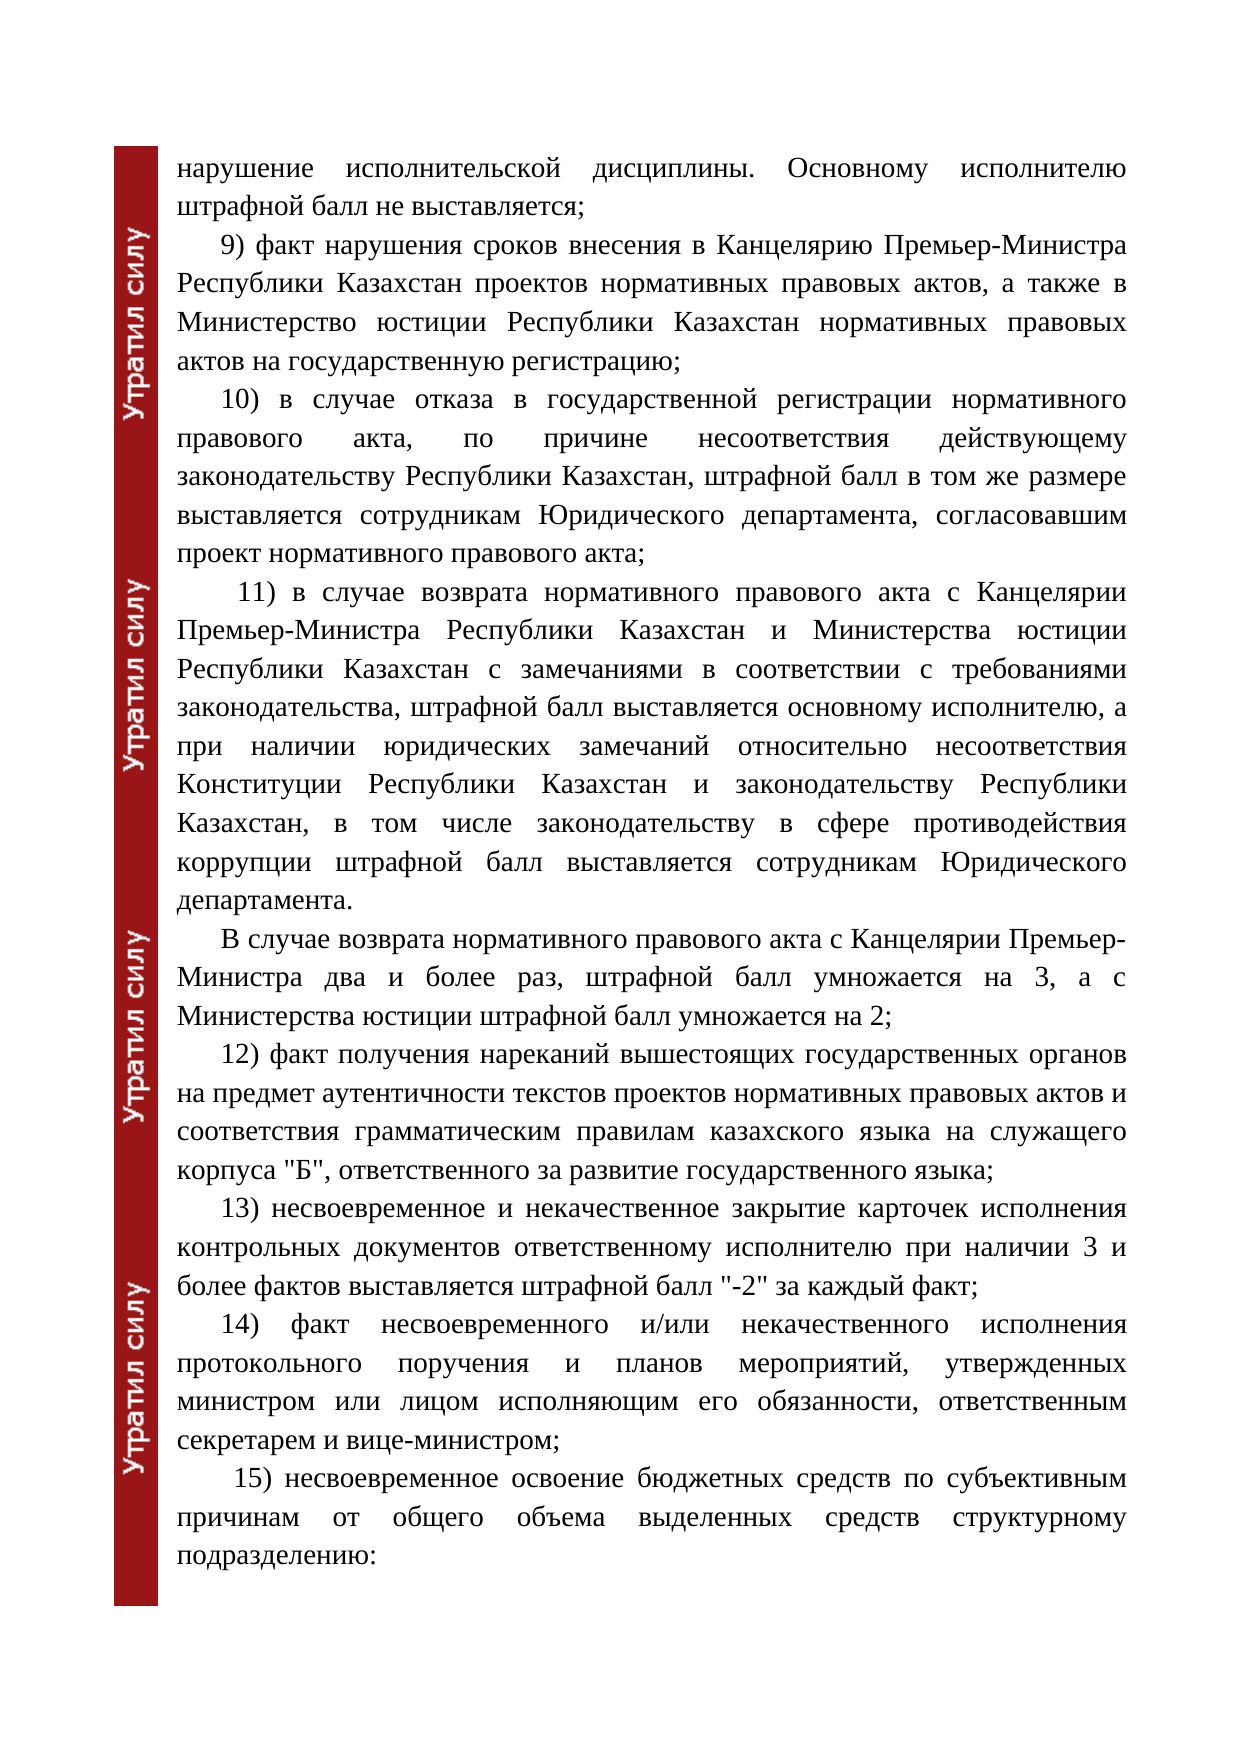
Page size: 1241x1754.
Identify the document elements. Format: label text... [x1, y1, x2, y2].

picture [114, 376, 158, 381]
text 10) в случае отказа в государственной регистрации нормативного правового акта, по причине несоответствия действующему законодательству Республики Казахстан, штрафной балл в том же размере выставляется сотрудникам Юридического департамента, согласовавшим проект нормативного правового акта; [112, 381, 1128, 569]
picture [114, 1455, 158, 1460]
text 9) факт нарушения сроков внесения в Канцелярию Премьер-Министра Республики Казахстан проектов нормативных правовых актов, а также в Министерство юстиции Республики Казахстан нормативных правовых актов на государственную регистрацию; [112, 227, 1128, 376]
text 14) факт несвоевременного и/или некачественного исполнения протокольного поручения и планов мероприятий, утвержденных министром или лицом исполняющим его обязанности, ответственным секретарем и вице-министром; [112, 1306, 1128, 1455]
picture [114, 916, 158, 921]
picture [114, 1031, 158, 1036]
picture [114, 222, 158, 227]
text 11) в случае возврата нормативного правового акта с Канцелярии Премьер-Министра Республики Казахстан и Министерства юстиции Республики Казахстан с замечаниями в соответствии с требованиями законодательства, штрафной балл выставляется основному исполнителю, а при наличии юридических замечаний относительно несоответствия Конституции Республики Казахстан и законодательству Республики Казахстан, в том числе законодательству в сфере противодействия коррупции штрафной балл выставляется сотрудникам Юридического департамента. [112, 574, 1128, 916]
picture [114, 1186, 158, 1191]
picture [114, 1571, 158, 1606]
picture [114, 146, 158, 150]
text 15) несвоевременное освоение бюджетных средств по субъективным причинам от общего объема выделенных средств структурному подразделению: [112, 1460, 1128, 1571]
text 13) несвоевременное и некачественное закрытие карточек исполнения контрольных документов ответственному исполнителю при наличии 3 и более фактов выставляется штрафной балл "-2" за каждый факт; [112, 1191, 1128, 1301]
picture [114, 1301, 158, 1306]
text 12) факт получения нареканий вышестоящих государственных органов на предмет аутентичности текстов проектов нормативных правовых актов и соответствия грамматическим правилам казахского языка на служащего корпуса "Б", ответственного за развитие государственного языка; [112, 1036, 1128, 1186]
picture [114, 569, 158, 574]
text В случае возврата нормативного правового акта с Канцелярии Премьер-Министра два и более раз, штрафной балл умножается на 3, а с Министерства юстиции штрафной балл умножается на 2; [112, 921, 1128, 1031]
